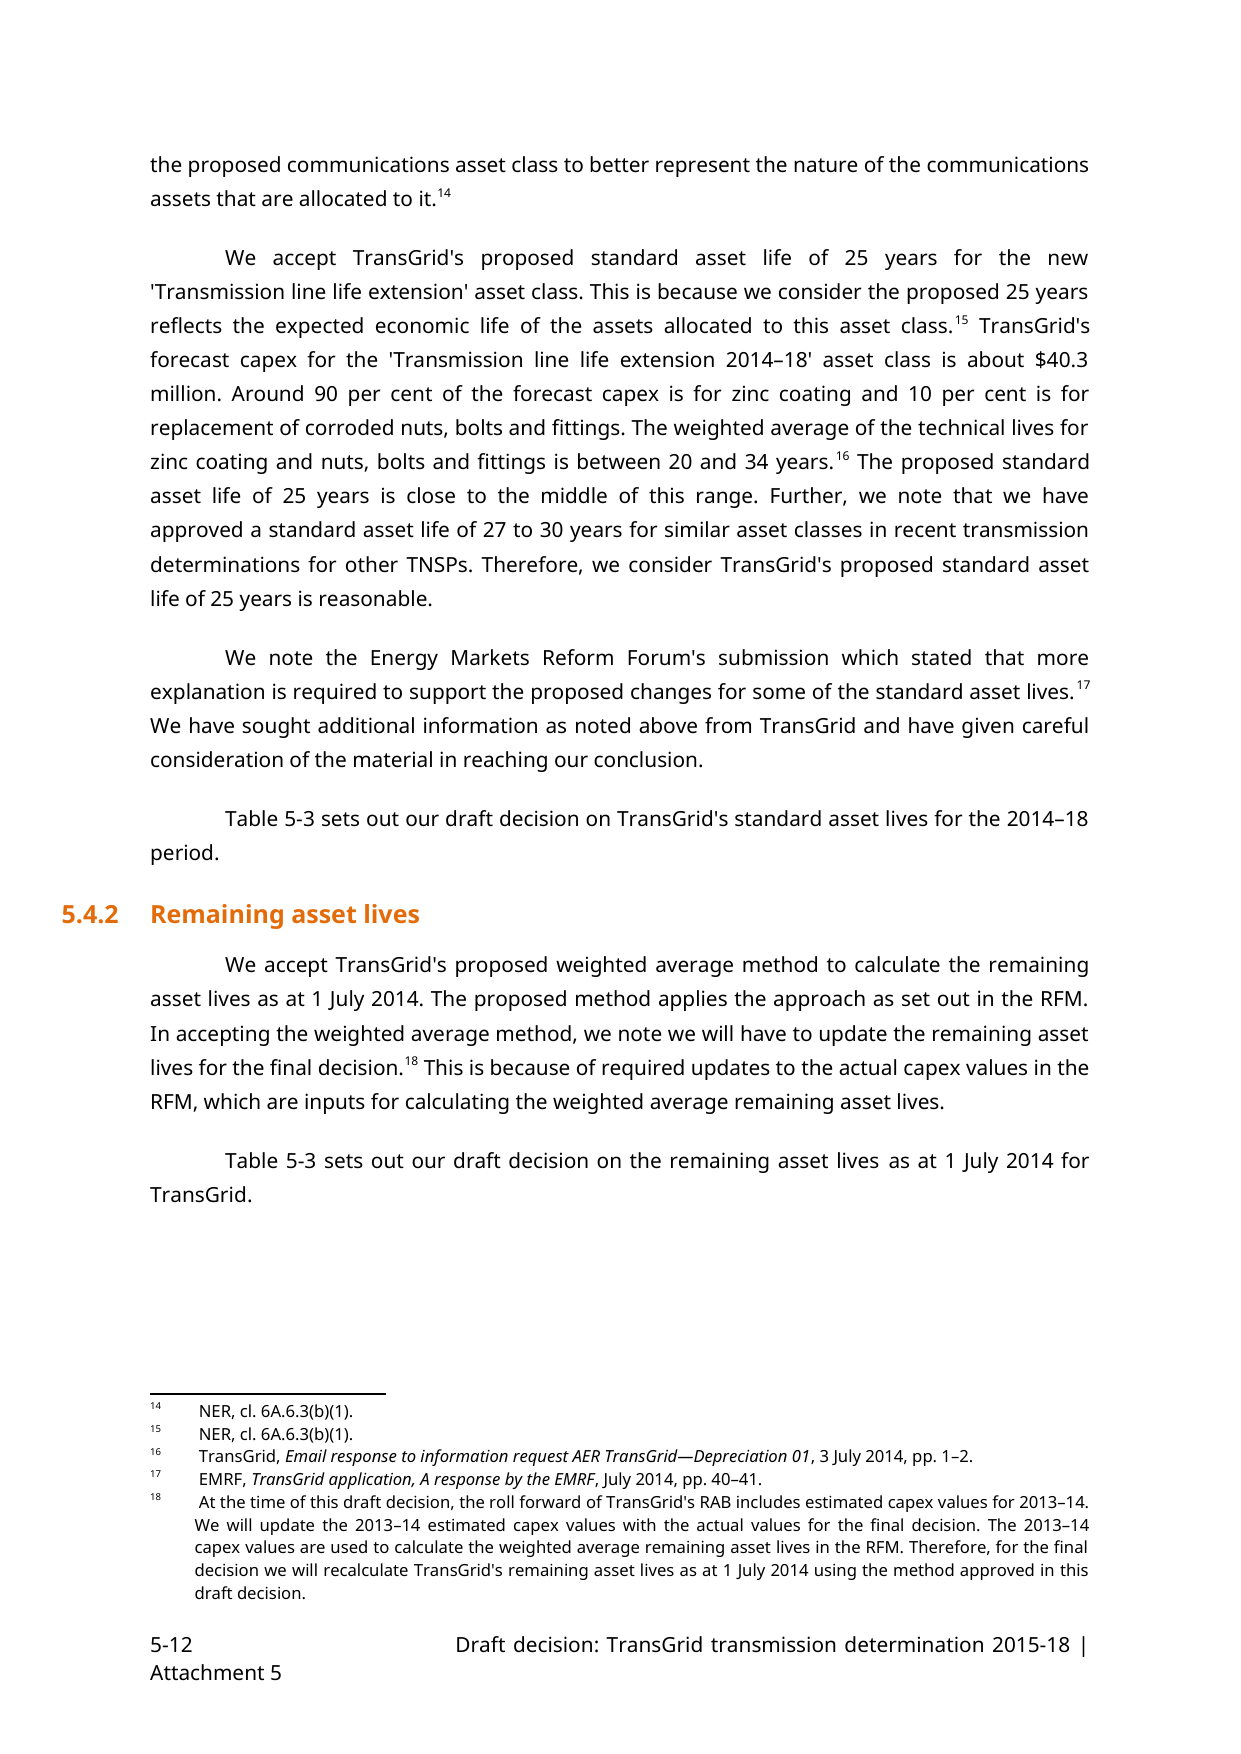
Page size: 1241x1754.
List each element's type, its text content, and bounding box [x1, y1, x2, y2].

list Table 5-3 sets out our draft decision on TransGrid's standard asset lives for the 2014–18 period. [150, 804, 1090, 867]
list We note the Energy Markets Reform Forum's submission which stated that more explanation is required to support the proposed changes for some of the standard asset lives. We have sought additional information as noted above from TransGrid and have given careful consideration of the material in reaching our conclusion. [150, 643, 1090, 773]
subtitle Remaining asset lives [61, 897, 1090, 931]
list We accept TransGrid's proposed weighted average method to calculate the remaining asset lives as at 1 July 2014. The proposed method applies the approach as set out in the RFM. In accepting the weighted average method, we note we will have to update the remaining asset lives for the final decision. This is because of required updates to the actual capex values in the RFM, which are inputs for calculating the weighted average remaining asset lives. [150, 951, 1090, 1115]
list We accept TransGrid's proposed standard asset life of 25 years for the new 'Transmission line life extension' asset class. This is because we consider the proposed 25 years reflects the expected economic life of the assets allocated to this asset class. TransGrid's forecast capex for the 'Transmission line life extension 2014–18' asset class is about $40.3 million. Around 90 per cent of the forecast capex is for zinc coating and 10 per cent is for replacement of corroded nuts, bolts and fittings. The weighted average of the technical lives for zinc coating and nuts, bolts and fittings is between 20 and 34 years. The proposed standard asset life of 25 years is close to the middle of this range. Further, we note that we have approved a standard asset life of 27 to 30 years for similar asset classes in recent transmission determinations for other TNSPs. Therefore, we consider TransGrid's proposed standard asset life of 25 years is reasonable. [150, 243, 1090, 612]
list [150, 150, 1090, 212]
list Table 5-3 sets out our draft decision on the remaining asset lives as at 1 July 2014 for TransGrid. [150, 1146, 1090, 1208]
